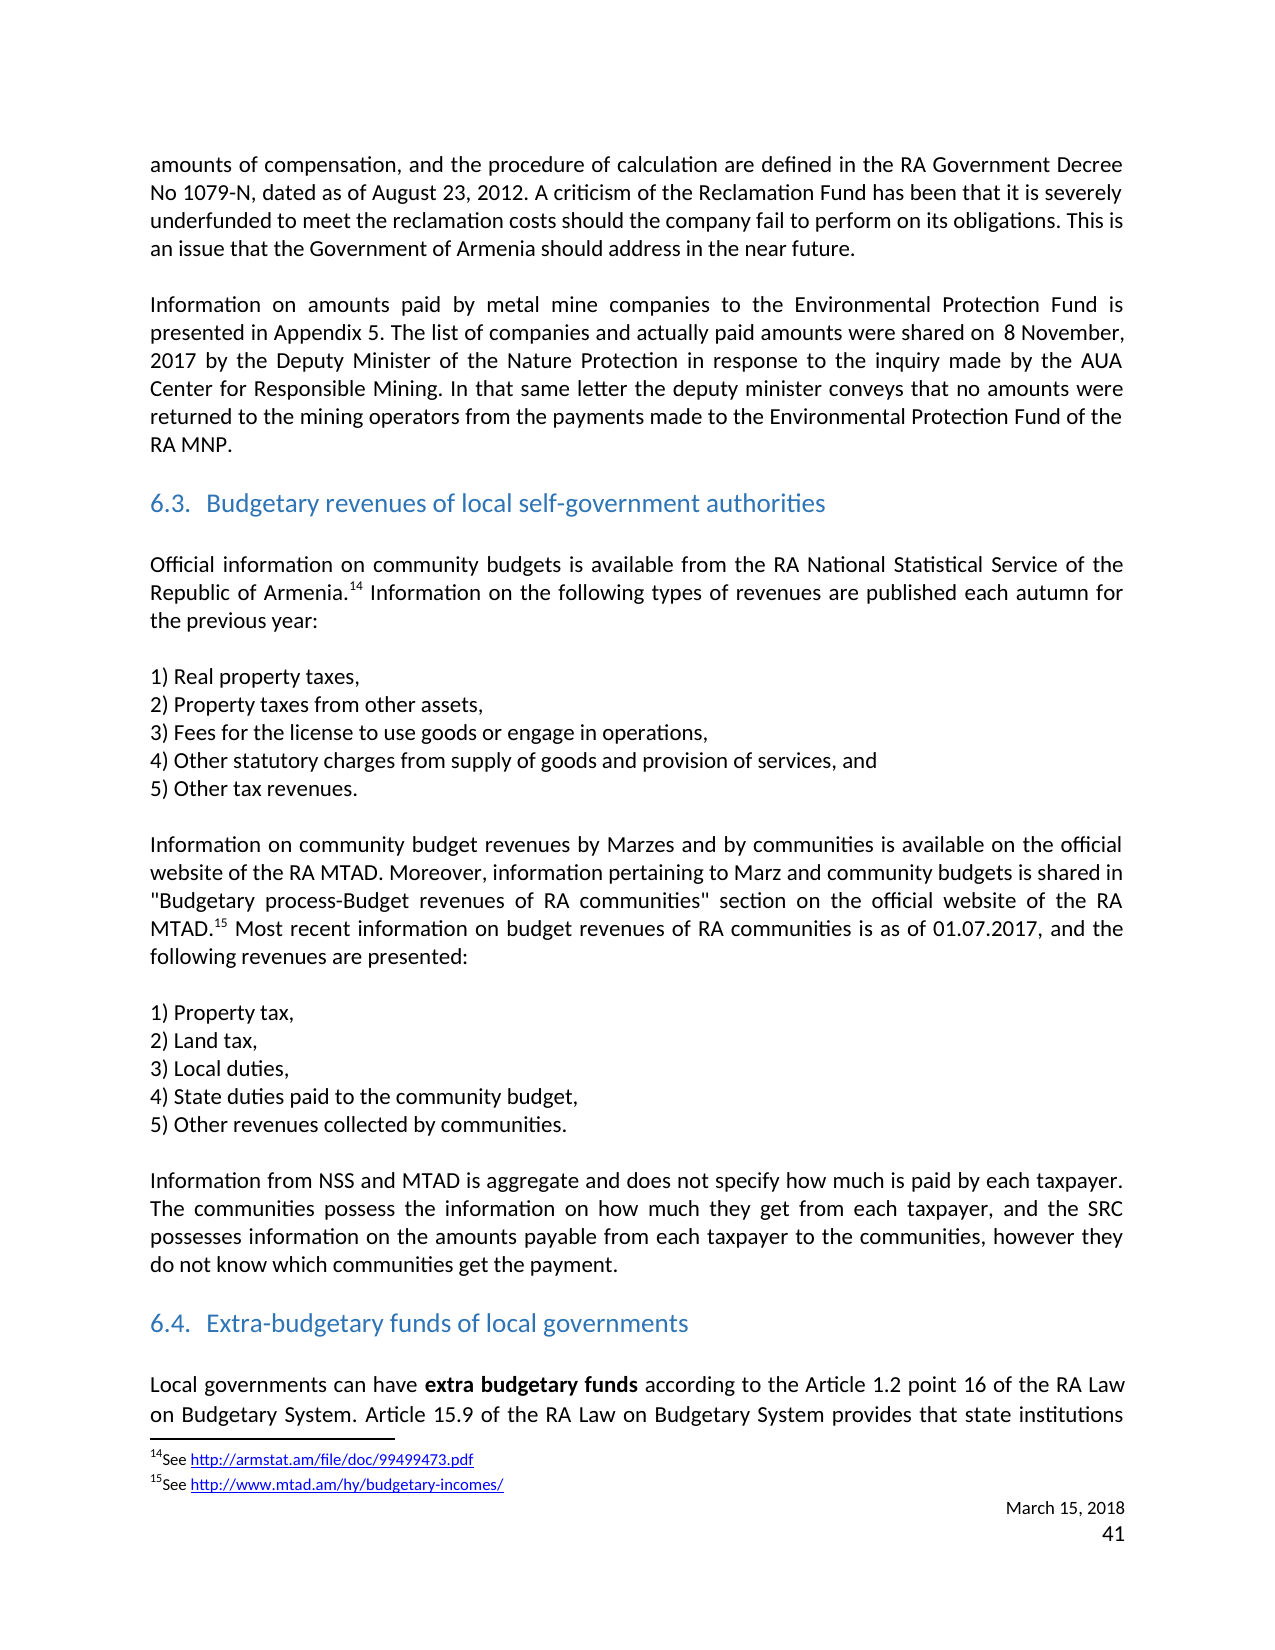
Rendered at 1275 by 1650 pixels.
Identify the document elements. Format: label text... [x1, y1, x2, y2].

text 4) Other statutory charges from supply of goods and provision of services, and [150, 746, 1125, 774]
text 4) State duties paid to the community budget, [150, 1082, 1125, 1110]
text Information on community budget revenues by Marzes and by communities is available on the official website of the RA MTAD. Moreover, information pertaining to Marz and community budgets is shared in "Budgetary process-Budget revenues of RA communities" section on the official website of the RA MTAD. Most recent information on budget revenues of RA communities is as of 01.07.2017, and the following revenues are presented: [150, 830, 1125, 970]
subtitle Budgetary revenues of local self-government authorities [150, 486, 1125, 519]
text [150, 150, 1125, 262]
text 5) Other revenues collected by communities. [150, 1110, 1125, 1138]
text 3) Fees for the license to use goods or engage in operations, [150, 718, 1125, 746]
subtitle Extra-budgetary funds of local governments [150, 1306, 1125, 1339]
text 1) Property tax, [150, 998, 1125, 1026]
text 1) Real property taxes, [150, 662, 1125, 690]
text Information on amounts paid by metal mine companies to the Environmental Protection Fund is presented in Appendix 5. The list of companies and actually paid amounts were shared on 8 November, 2017 by the Deputy Minister of the Nature Protection in response to the inquiry made by the AUA Center for Responsible Mining. In that same letter the deputy minister conveys that no amounts were returned to the mining operators from the payments made to the Environmental Protection Fund of the RA MNP. [150, 290, 1125, 458]
text Information from NSS and MTAD is aggregate and does not specify how much is paid by each taxpayer. The communities possess the information on how much they get from each taxpayer, and the SRC possesses information on the amounts payable from each taxpayer to the communities, however they do not know which communities get the payment. [150, 1166, 1125, 1278]
text 2) Land tax, [150, 1026, 1125, 1054]
text 3) Local duties, [150, 1054, 1125, 1082]
text 2) Property taxes from other assets, [150, 690, 1125, 718]
text Official information on community budgets is available from the RA National Statistical Service of the Republic of Armenia. Information on the following types of revenues are published each autumn for the previous year: [150, 550, 1125, 634]
text 5) Other tax revenues. [150, 774, 1125, 802]
